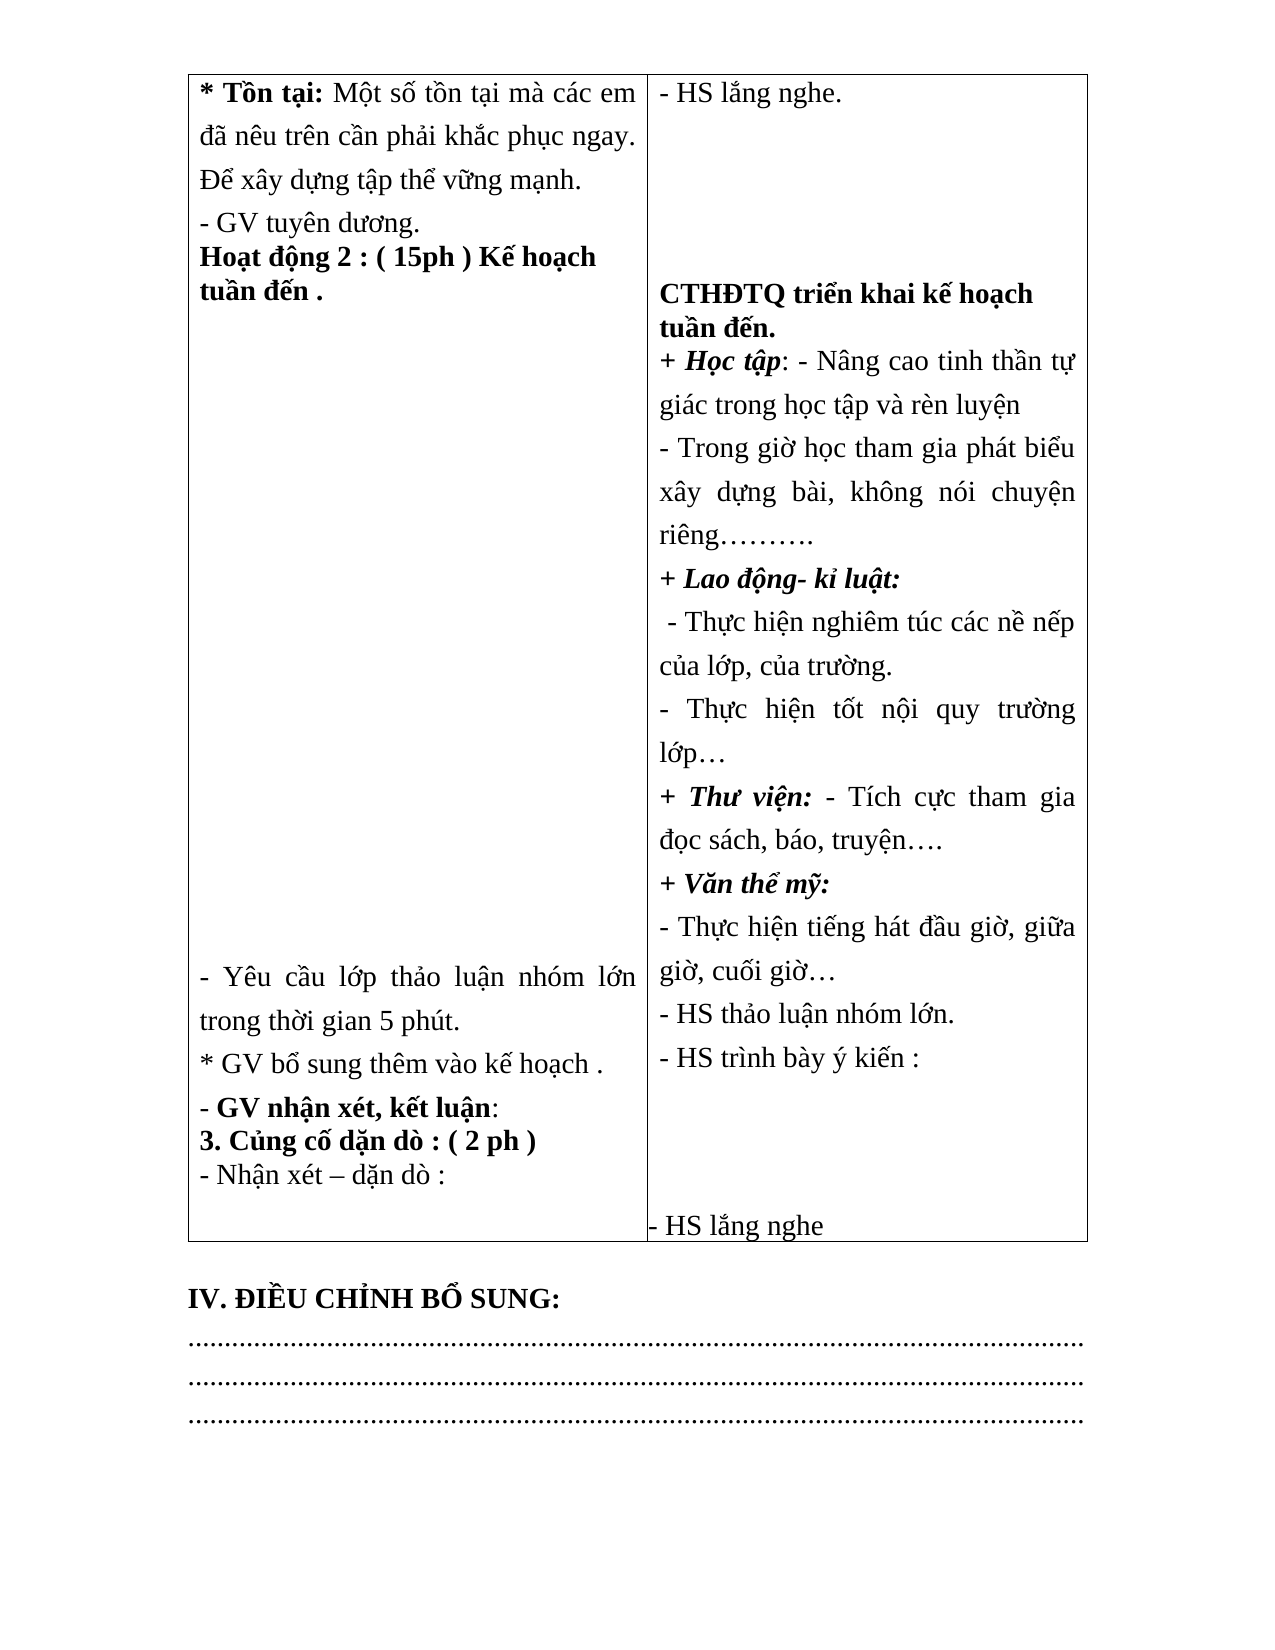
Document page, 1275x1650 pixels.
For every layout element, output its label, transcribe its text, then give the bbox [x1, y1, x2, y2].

text IV. ĐIỀU CHỈNH BỔ SUNG: [187, 1281, 1087, 1314]
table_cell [648, 75, 1087, 1241]
text ................................................................................................................................................................................................................................................................................................................................................................................. [187, 1319, 1087, 1430]
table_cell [189, 75, 647, 1241]
